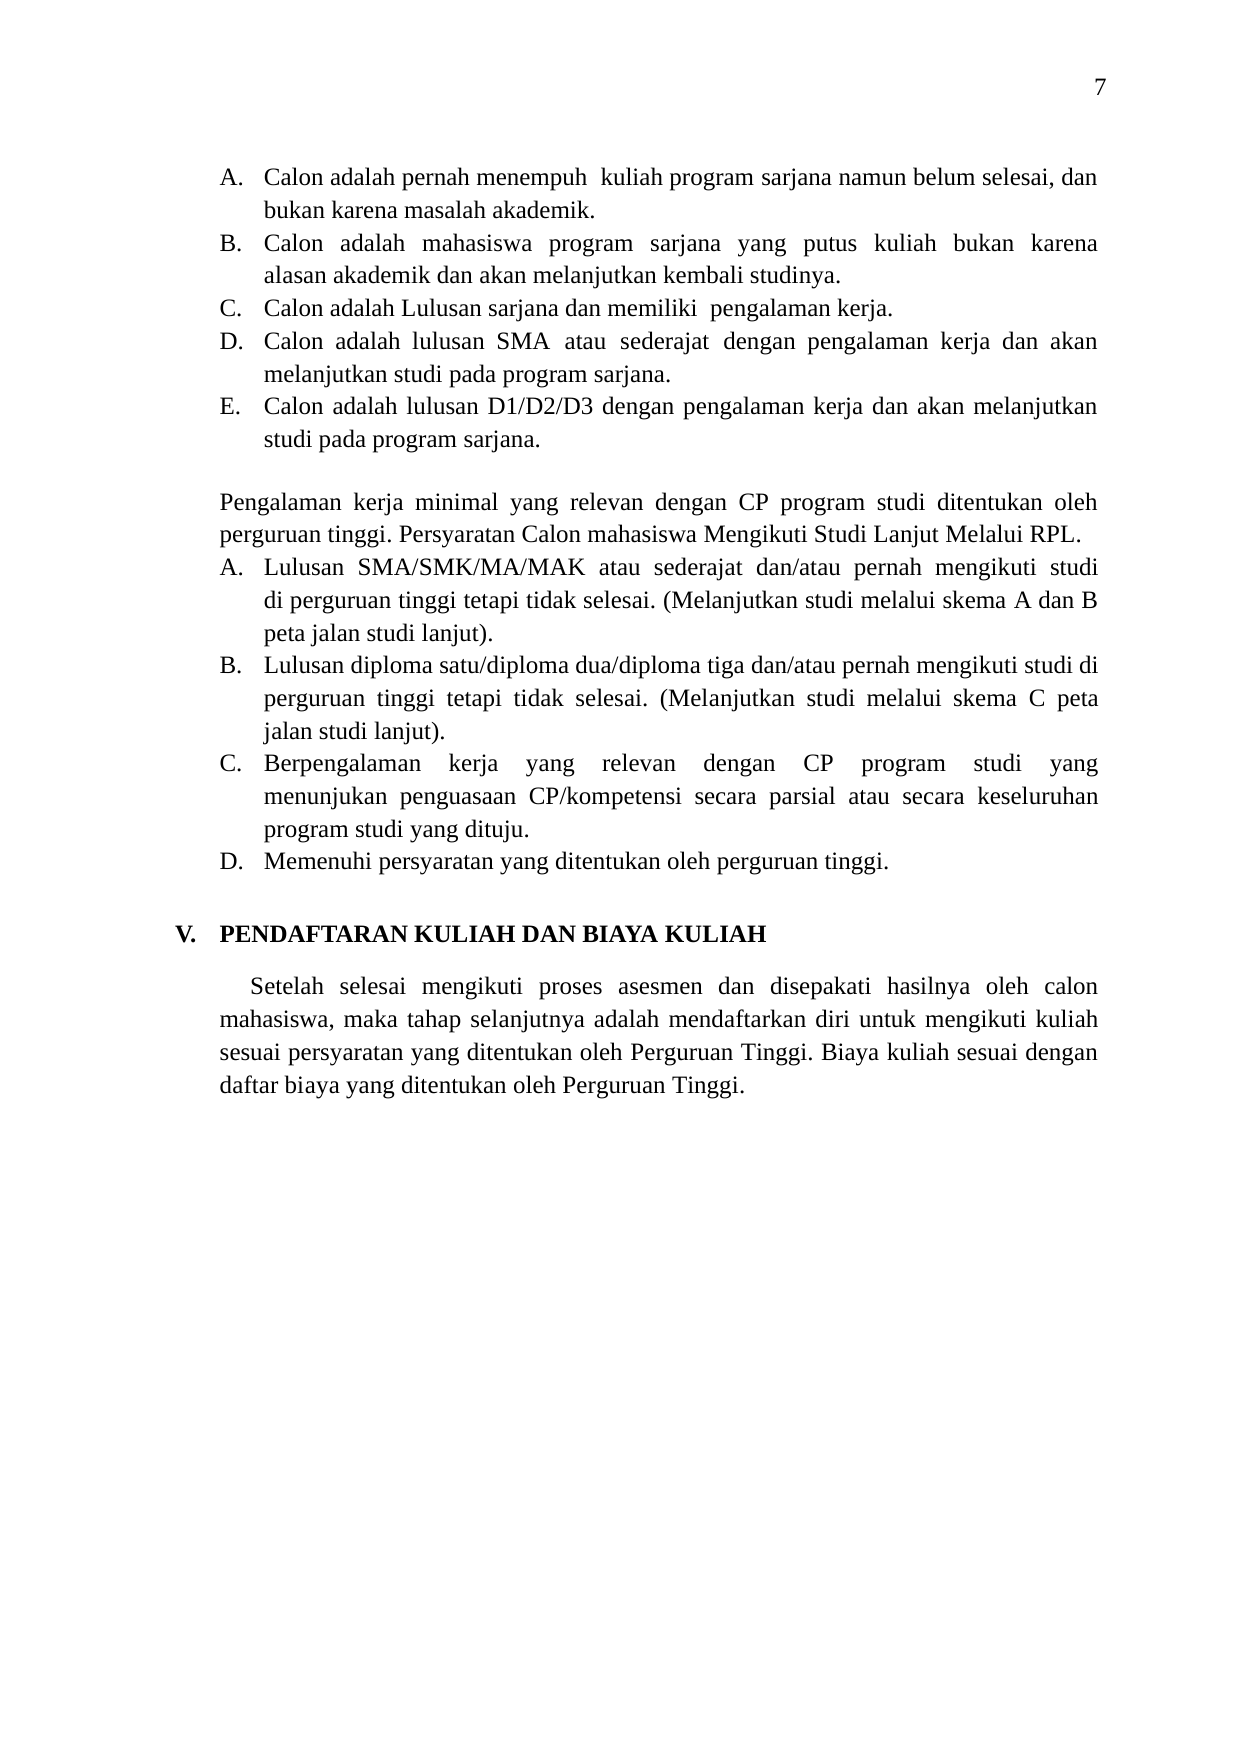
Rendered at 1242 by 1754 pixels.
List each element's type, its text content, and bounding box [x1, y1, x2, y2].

text Pengalaman kerja minimal yang relevan dengan CP program studi ditentukan oleh perguruan tinggi. Persyaratan Calon mahasiswa Mengikuti Studi Lanjut Melalui RPL. [219, 487, 1098, 548]
list Calon adalah pernah menempuh kuliah program sarjana namun belum selesai, dan bukan karena masalah akademik. [219, 162, 1098, 224]
list Berpengalaman kerja yang relevan dengan CP program studi yang menunjukan penguasaan CP/kompetensi secara parsial atau secara keseluruhan program studi yang dituju. [219, 748, 1098, 843]
text Setelah selesai mengikuti proses asesmen dan disepakati hasilnya oleh calon mahasiswa, maka tahap selanjutnya adalah mendaftarkan diri untuk mengikuti kuliah sesuai persyaratan yang ditentukan oleh Perguruan Tinggi. Biaya kuliah sesuai dengan daftar biaya yang ditentukan oleh Perguruan Tinggi. [219, 971, 1098, 1099]
list Lulusan SMA/SMK/MA/MAK atau sederajat dan/atau pernah mengikuti studi di perguruan tinggi tetapi tidak selesai. (Melanjutkan studi melalui skema A dan B peta jalan studi lanjut). [219, 552, 1098, 646]
list Lulusan diploma satu/diploma dua/diploma tiga dan/atau pernah mengikuti studi di perguruan tinggi tetapi tidak selesai. (Melanjutkan studi melalui skema C peta jalan studi lanjut). [219, 650, 1098, 744]
list Memenuhi persyaratan yang ditentukan oleh perguruan tinggi. [219, 847, 1106, 874]
subtitle PENDAFTARAN KULIAH DAN BIAYA KULIAH [175, 919, 1106, 948]
list Calon adalah lulusan SMA atau sederajat dengan pengalaman kerja dan akan melanjutkan studi pada program sarjana. [219, 326, 1098, 387]
list Calon adalah lulusan D1/D2/D3 dengan pengalaman kerja dan akan melanjutkan studi pada program sarjana. [219, 391, 1098, 453]
list Calon adalah Lulusan sarjana dan memiliki pengalaman kerja. [219, 293, 1098, 322]
list Calon adalah mahasiswa program sarjana yang putus kuliah bukan karena alasan akademik dan akan melanjutkan kembali studinya. [219, 228, 1098, 289]
